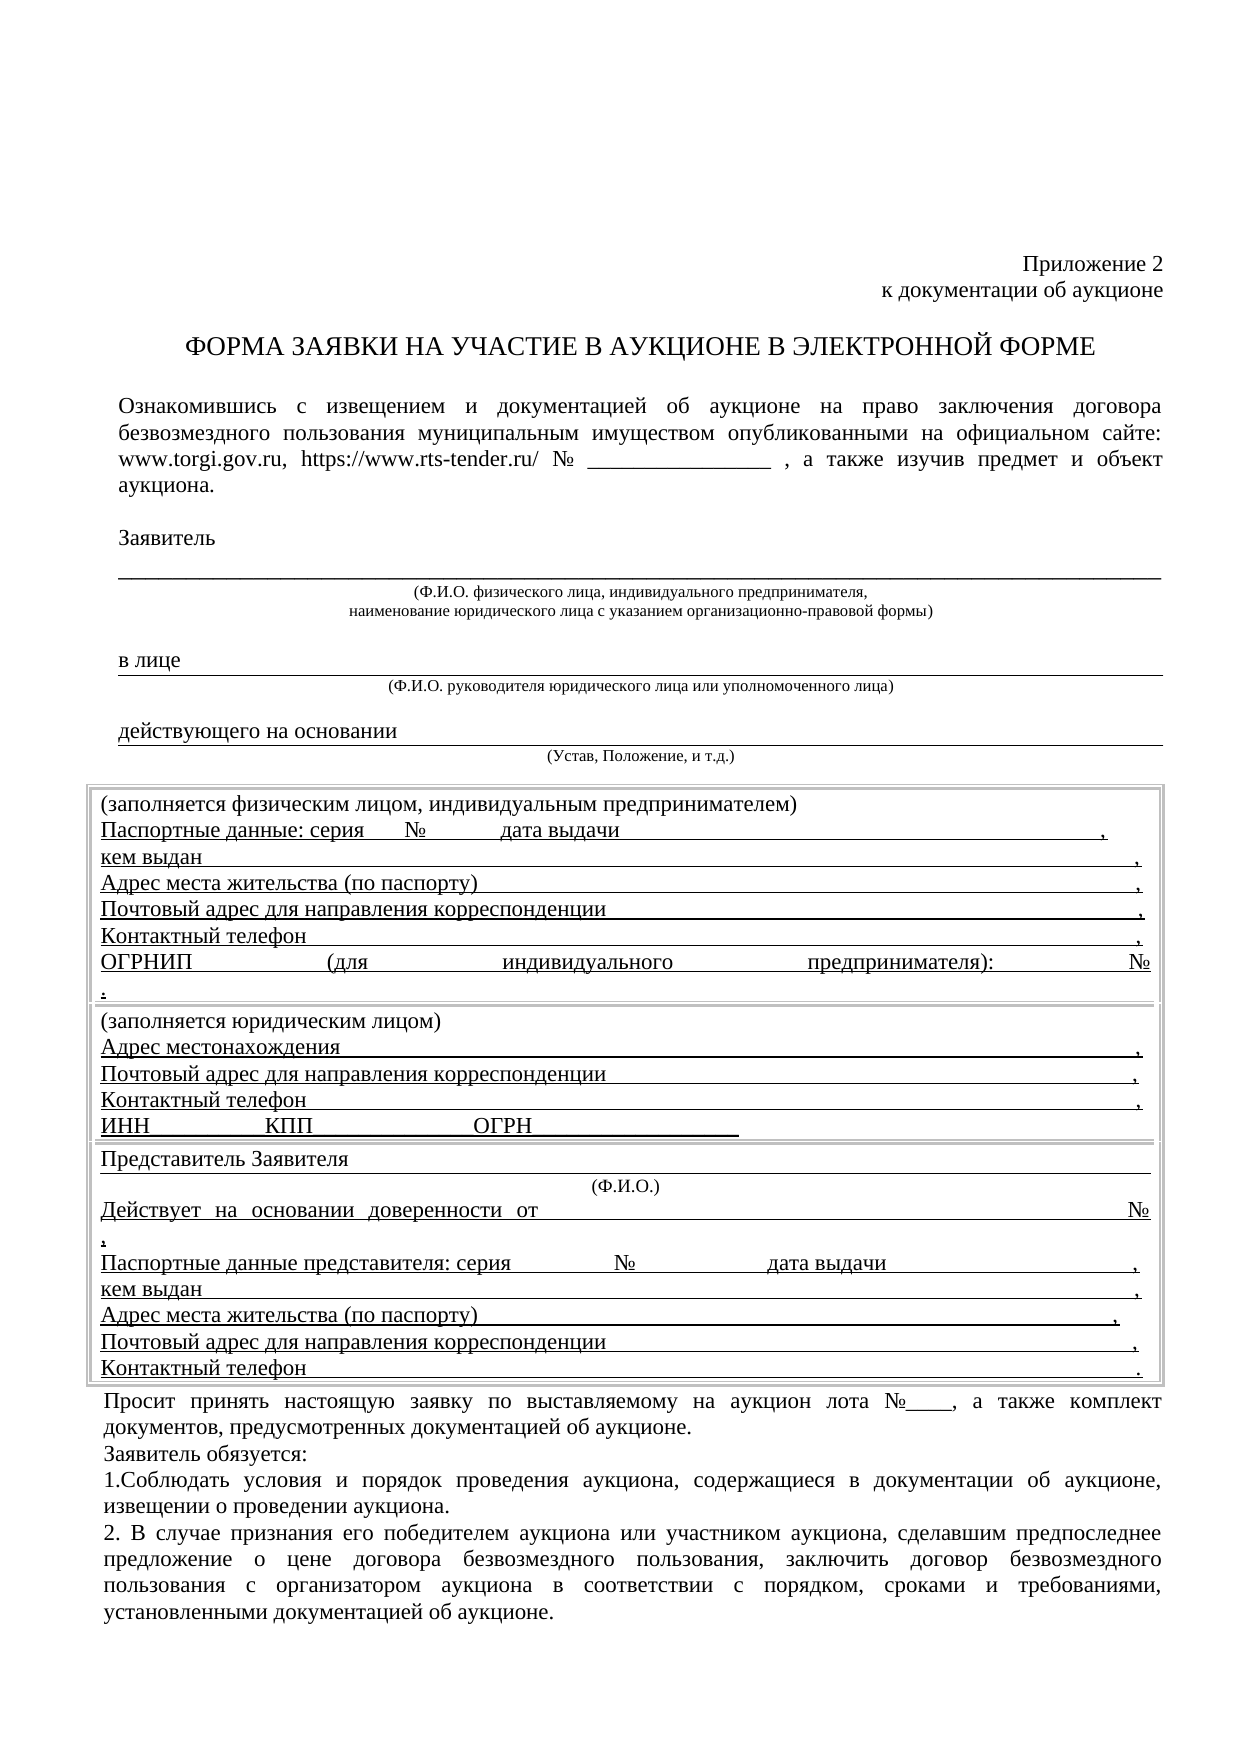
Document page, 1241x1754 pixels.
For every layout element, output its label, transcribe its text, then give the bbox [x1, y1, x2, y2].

text Просит принять настоящую заявку по выставляемому на аукцион лота №____, а также комплект документов, предусмотренных документацией об аукционе. [103, 1387, 1163, 1439]
table_cell (заполняется юридическим лицом) Адрес местонахождения , Почтовый адрес для направления корреспонденции , Контактный телефон , ИНН__________КПП______________ОГРН__________________ [89, 1001, 1162, 1139]
text 1.Соблюдать условия и порядок проведения аукциона, содержащиеся в документации об аукционе, извещении о проведении аукциона. [103, 1466, 1163, 1519]
text (Ф.И.О. руководителя юридического лица или уполномоченного лица) [118, 676, 1163, 695]
text 2. В случае признания его победителем аукциона или участником аукциона, сделавшим предпоследнее предложение о цене договора безвозмездного пользования, заключить договор безвозмездного пользования с организатором аукциона в соответствии с порядком, сроками и требованиями, установленными документацией об аукционе. [103, 1519, 1163, 1624]
text Ознакомившись с извещением и документацией об аукционе на право заключения договора безвозмездного пользования муниципальным имуществом опубликованными на официальном сайте: www.torgi.gov.ru, https://www.rts-tender.ru/ № ________________ , а также изучив предмет и объект аукциона. [118, 392, 1163, 498]
text действующего на основании [118, 717, 1163, 745]
text Приложение 2 [118, 250, 1163, 276]
text Заявитель обязуется: [103, 1439, 1163, 1466]
table_header (заполняется физическим лицом, индивидуальным предпринимателем) Паспортные данные: серия № дата выдачи , кем выдан , Адрес места жительства (по паспорту) , Почтовый адрес для направления корреспонденции , Контактный телефон , ОГРНИП (для индивидуального предпринимателя): № . [92, 790, 1159, 1001]
text к документации об аукционе [118, 276, 1163, 303]
text Заявитель [118, 524, 1163, 551]
table_cell Представитель Заявителя (Ф.И.О.) Действует на основании доверенности от № , Паспортные данные представителя: серия № дата выдачи , кем выдан , Адрес места жительства (по паспорту) , Почтовый адрес для направления корреспонденции , Контактный телефон . [89, 1139, 1162, 1381]
text (Устав, Положение, и т.д.) [118, 746, 1163, 765]
text _____________________________________________________________________________ [118, 551, 1163, 582]
text в лице [118, 646, 1163, 675]
text ФОРМА ЗАЯВКИ НА УЧАСТИЕ В АУКЦИОНЕ В ЭЛЕКТРОННОЙ ФОРМЕ [118, 330, 1163, 361]
text (Ф.И.О. физического лица, индивидуального предпринимателя, наименование юридического лица с указанием организационно-правовой формы) [118, 582, 1163, 620]
